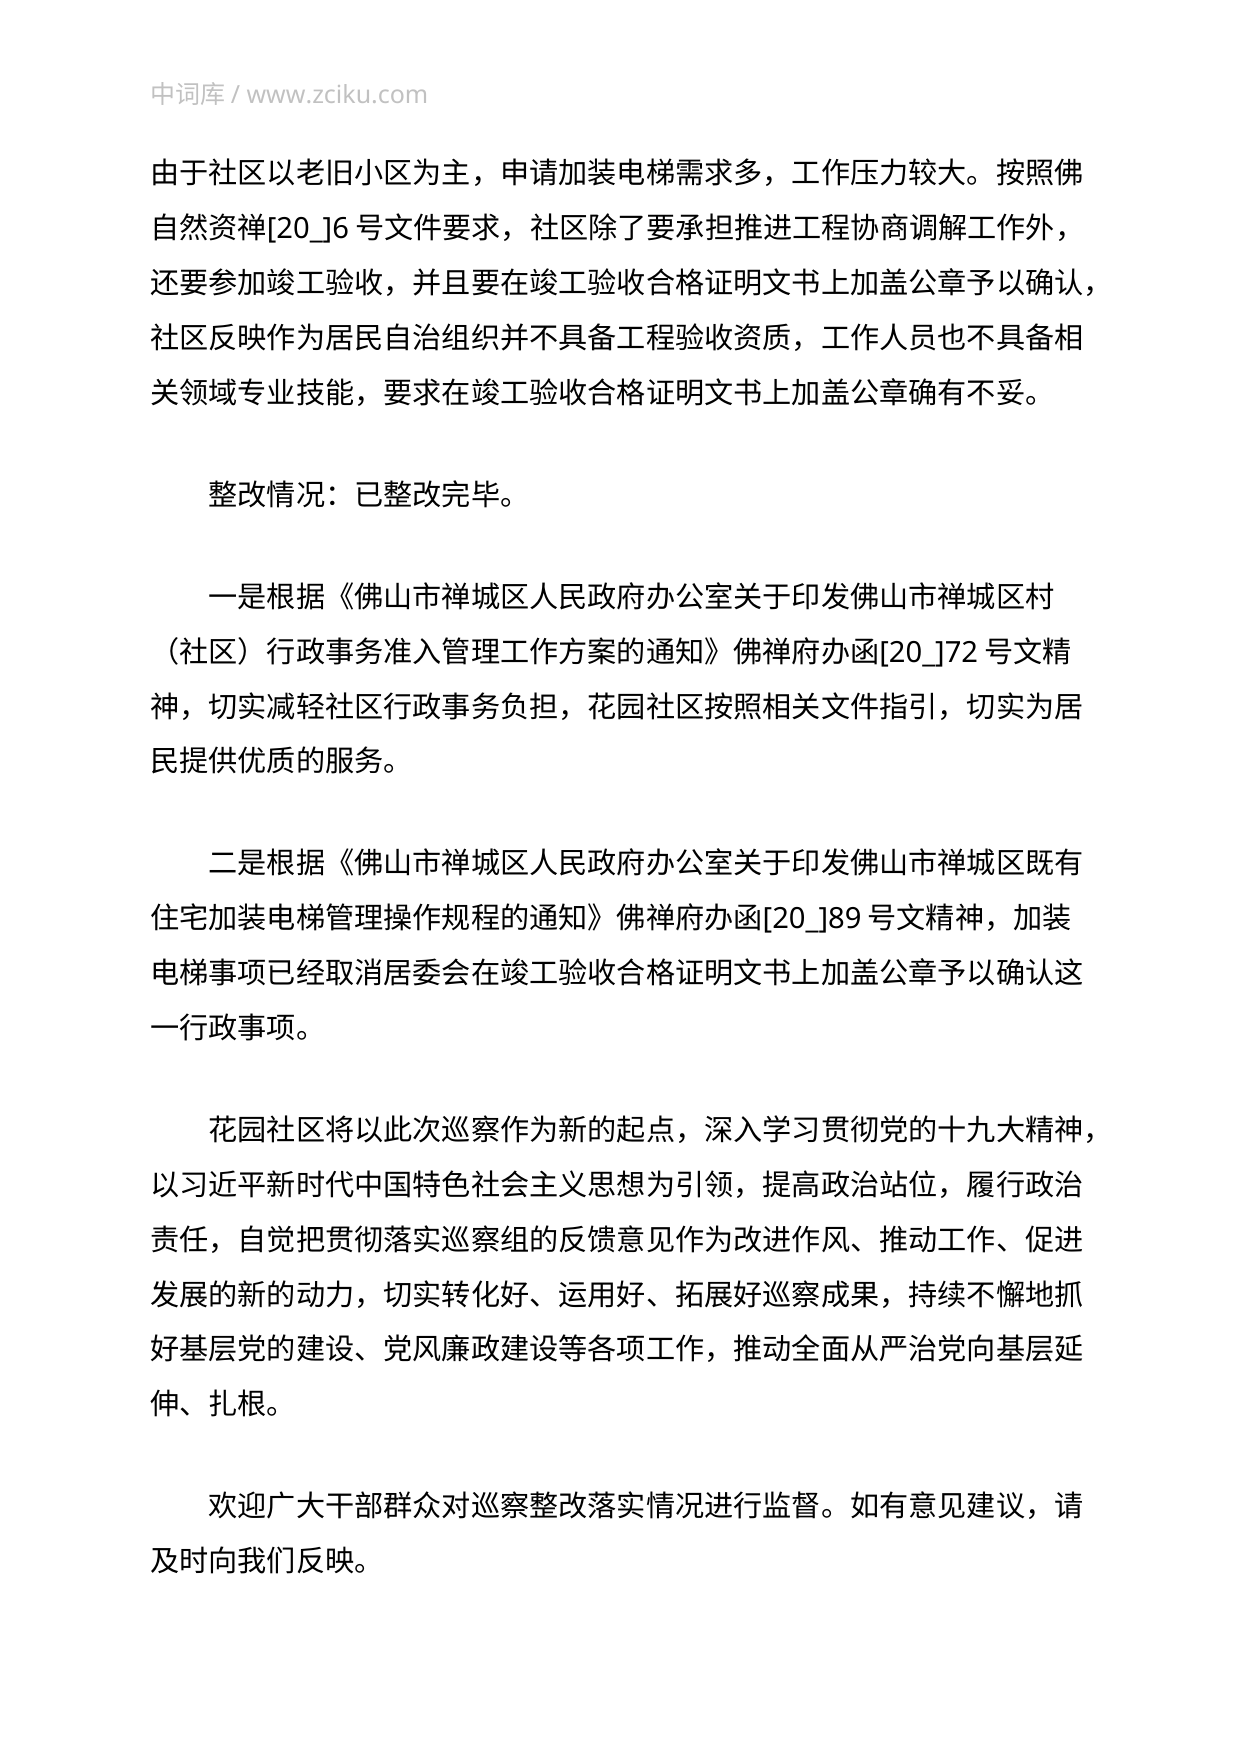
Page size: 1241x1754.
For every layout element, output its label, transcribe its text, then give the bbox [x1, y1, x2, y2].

text 一是根据《佛山市禅城区人民政府办公室关于印发佛山市禅城区村（社区）行政事务准入管理工作方案的通知》佛禅府办函[20_]72号文精神，切实减轻社区行政事务负担，花园社区按照相关文件指引，切实为居民提供优质的服务。 [150, 573, 1090, 780]
text 花园社区将以此次巡察作为新的起点，深入学习贯彻党的十九大精神，以习近平新时代中国特色社会主义思想为引领，提高政治站位，履行政治责任，自觉把贯彻落实巡察组的反馈意见作为改进作风、推动工作、促进发展的新的动力，切实转化好、运用好、拓展好巡察成果，持续不懈地抓好基层党的建设、党风廉政建设等各项工作，推动全面从严治党向基层延伸、扎根。 [150, 1106, 1090, 1423]
text 欢迎广大干部群众对巡察整改落实情况进行监督。如有意见建议，请及时向我们反映。 [150, 1483, 1090, 1580]
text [150, 150, 1090, 412]
text 整改情况：已整改完毕。 [150, 471, 1090, 514]
text 二是根据《佛山市禅城区人民政府办公室关于印发佛山市禅城区既有住宅加装电梯管理操作规程的通知》佛禅府办函[20_]89号文精神，加装电梯事项已经取消居委会在竣工验收合格证明文书上加盖公章予以确认这一行政事项。 [150, 840, 1090, 1047]
